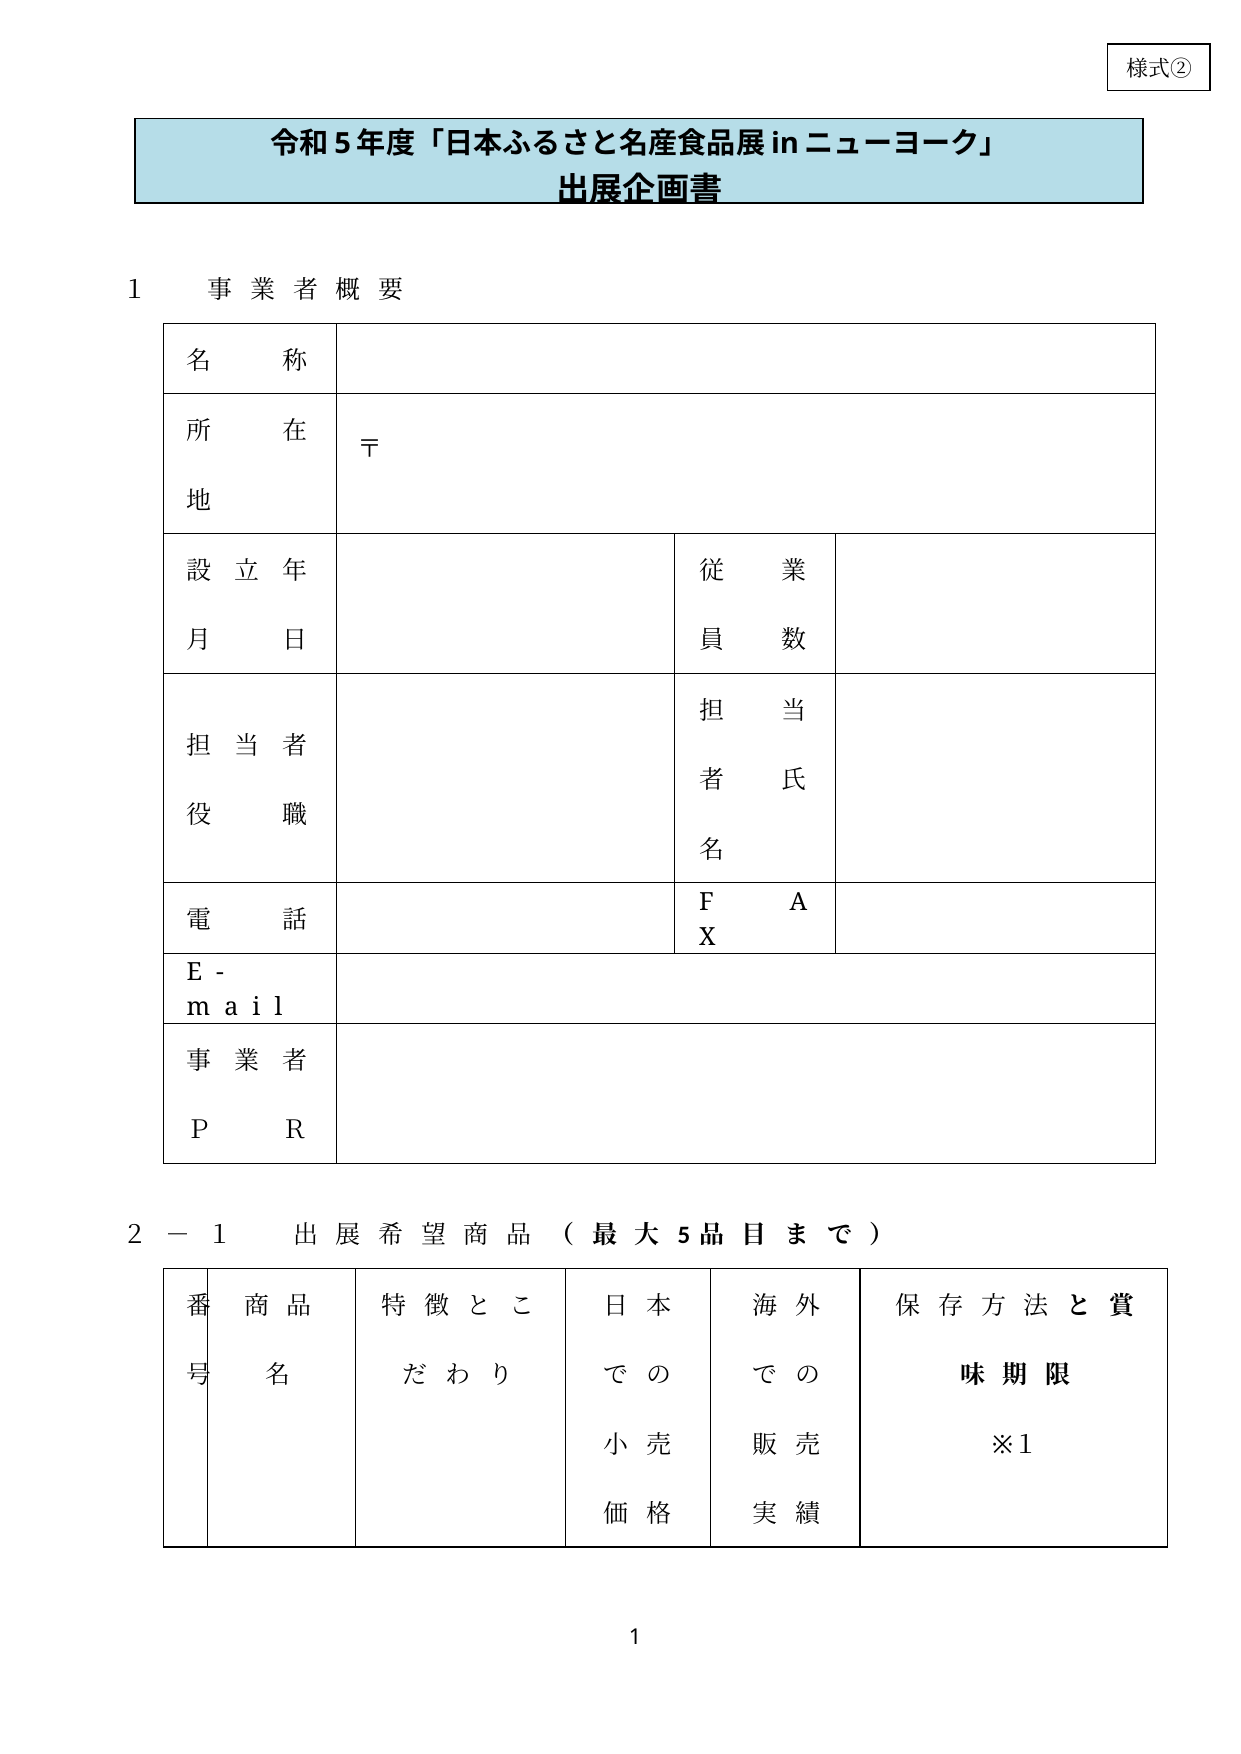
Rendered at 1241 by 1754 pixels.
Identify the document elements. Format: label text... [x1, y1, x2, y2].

table_header 名称 [164, 324, 336, 393]
table_header [337, 324, 1155, 393]
table_cell [836, 534, 1155, 673]
table_cell F A X [675, 883, 835, 952]
table_cell 〒 [337, 394, 1155, 533]
text ２－１ 出展希望商品（最大5品目まで） [122, 1198, 1147, 1268]
table_cell [337, 674, 674, 882]
table_cell [836, 674, 1155, 882]
table_header 特徴とこだわり [356, 1269, 565, 1546]
table_cell E-mail [164, 954, 336, 1023]
table_header 海外での 販売実績 [711, 1269, 859, 1546]
table_cell 電話 [164, 883, 336, 952]
text １ 事業者概要 [122, 253, 1147, 323]
table_header 日本での 小売価格(円) [566, 1269, 710, 1546]
table_header 保存方法と賞味期限 ※１ [861, 1269, 1167, 1546]
table_cell 従業員数 [675, 534, 835, 673]
table_header 商品名 [208, 1269, 355, 1546]
table_cell [836, 883, 1155, 952]
table_cell [337, 883, 674, 952]
table_cell [337, 1024, 1155, 1163]
table_header 番 号 [164, 1269, 207, 1546]
table_cell [337, 954, 1155, 1023]
table_cell 担当者役職 [164, 674, 336, 882]
table_cell 事業者ＰＲ [164, 1024, 336, 1163]
table_cell 設立年月日 [164, 534, 336, 673]
table_cell 所 在 地 [164, 394, 336, 533]
table_cell [337, 534, 674, 673]
table_cell 担当者氏名 [675, 674, 835, 882]
